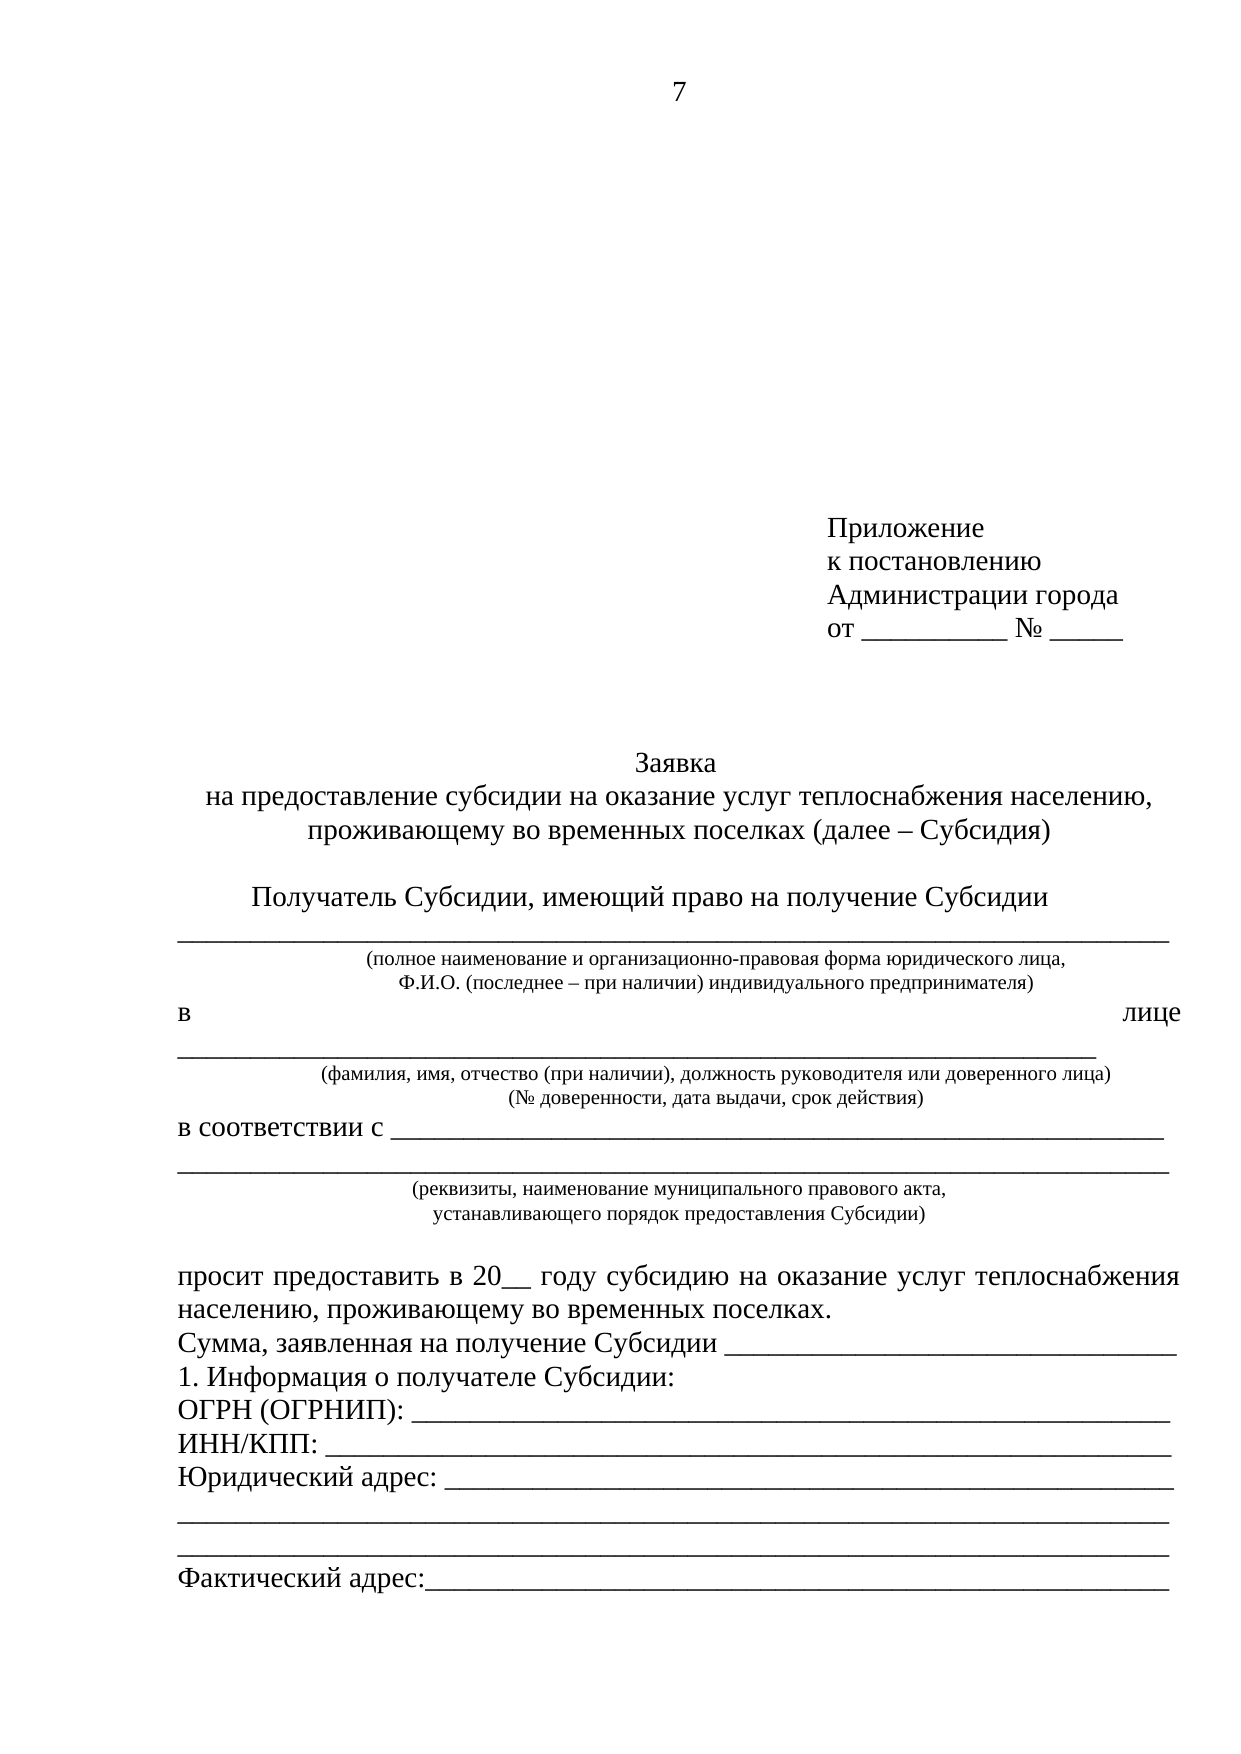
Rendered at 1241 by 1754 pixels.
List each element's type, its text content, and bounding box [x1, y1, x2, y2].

text Ф.И.О. (последнее – при наличии) индивидуального предпринимателя) [177, 970, 1181, 994]
text устанавливающего порядок предоставления Субсидии) [177, 1200, 1181, 1224]
text Фактический адрес:___________________________________________________ [177, 1560, 1181, 1593]
text просит предоставить в 20__ году субсидию на оказание услуг теплоснабжения населению, проживающему во временных поселках. [177, 1258, 1181, 1325]
text (полное наименование и организационно-правовая форма юридического лица, [177, 946, 1181, 970]
text в соответствии с _____________________________________________________ [177, 1109, 1181, 1143]
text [177, 1493, 1181, 1526]
text (реквизиты, наименование муниципального правового акта, [177, 1176, 1181, 1200]
text ____________________________________________________________________ [177, 912, 1181, 946]
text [177, 1526, 1181, 1560]
text ИНН/КПП: __________________________________________________________ [177, 1426, 1181, 1459]
text Юридический адрес: __________________________________________________ [177, 1459, 1181, 1493]
text ____________________________________________________________________ [177, 1143, 1181, 1176]
text Получатель Субсидии, имеющий право на получение Субсидии [177, 879, 1181, 912]
text от __________ № _____ [827, 611, 1181, 644]
text Сумма, заявленная на получение Субсидии _______________________________ [177, 1325, 1181, 1359]
text к постановлению Администрации города [827, 543, 1181, 611]
text Приложение [827, 510, 1181, 543]
text в лице _______________________________________________________________ [177, 994, 1181, 1061]
text 1. Информация о получателе Субсидии: [177, 1359, 1181, 1392]
text (№ доверенности, дата выдачи, срок действия) [177, 1085, 1181, 1109]
text ОГРН (ОГРНИП): ____________________________________________________ [177, 1392, 1181, 1426]
text Заявка на предоставление субсидии на оказание услуг теплоснабжения населению, проживающему во временных поселках (далее – Субсидия) [177, 745, 1181, 845]
text (фамилия, имя, отчество (при наличии), должность руководителя или доверенного лица) [177, 1061, 1181, 1085]
